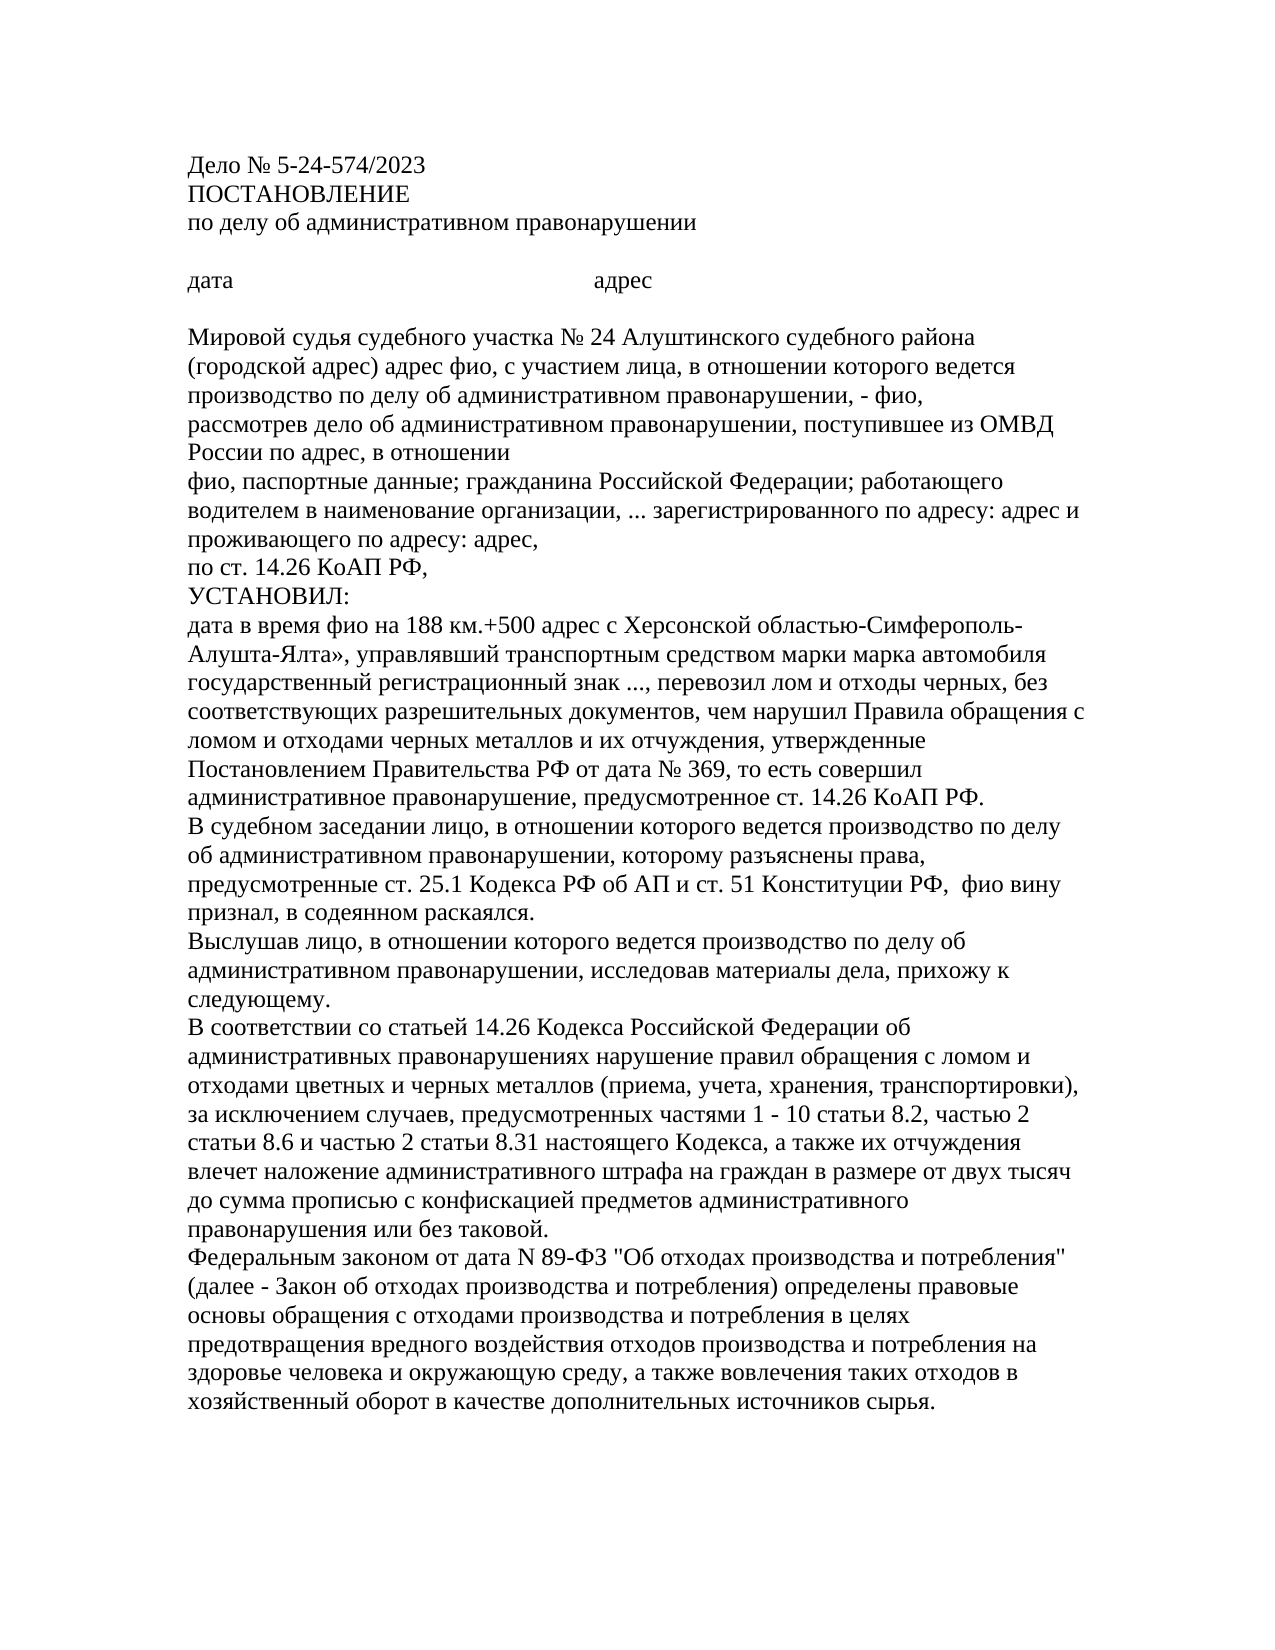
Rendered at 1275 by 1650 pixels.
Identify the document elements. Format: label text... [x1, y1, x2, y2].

text Выслушав лицо, в отношении которого ведется производство по делу об административном правонарушении, исследовав материалы дела, прихожу к следующему. [187, 926, 1087, 1012]
text Федеральным законом от дата N 89-ФЗ "Об отходах производства и потребления" (далее - Закон об отходах производства и потребления) определены правовые основы обращения с отходами производства и потребления в целях предотвращения вредного воздействия отходов производства и потребления на здоровье человека и окружающую среду, а также вовлечения таких отходов в хозяйственный оборот в качестве дополнительных источников сырья. [187, 1242, 1087, 1415]
text В судебном заседании лицо, в отношении которого ведется производство по делу об административном правонарушении, которому разъяснены права, предусмотренные ст. 25.1 Кодекса РФ об АП и ст. 51 Конституции РФ, фио вину признал, в содеянном раскаялся. [187, 811, 1087, 926]
text дата адрес [187, 265, 1087, 294]
text дата в время фио на 188 км.+500 адрес с Херсонской областью-Симферополь-Алушта-Ялта», управлявший транспортным средством марки марка автомобиля государственный регистрационный знак ..., перевозил лом и отходы черных, без соответствующих разрешительных документов, чем нарушил Правила обращения с ломом и отходами черных металлов и их отчуждения, утвержденные Постановлением Правительства РФ от дата № 369, то есть совершил административное правонарушение, предусмотренное ст. 14.26 КоАП РФ. [187, 610, 1087, 811]
text ПОСТАНОВЛЕНИЕ [187, 179, 1087, 207]
text Мировой судья судебного участка № 24 Алуштинского судебного района (городской адрес) адрес фио, с участием лица, в отношении которого ведется производство по делу об административном правонарушении, - фио, [187, 322, 1087, 409]
text УСТАНОВИЛ: [187, 581, 1087, 610]
text по делу об административном правонарушении [187, 207, 1087, 236]
text Дело № 5-24-574/2023 [187, 150, 1087, 179]
text В соответствии со статьей 14.26 Кодекса Российской Федерации об административных правонарушениях нарушение правил обращения с ломом и отходами цветных и черных металлов (приема, учета, хранения, транспортировки), за исключением случаев, предусмотренных частями 1 - 10 статьи 8.2, частью 2 статьи 8.6 и частью 2 статьи 8.31 настоящего Кодекса, а также их отчуждения влечет наложение административного штрафа на граждан в размере от двух тысяч до сумма прописью с конфискацией предметов административного правонарушения или без таковой. [187, 1012, 1087, 1242]
text рассмотрев дело об административном правонарушении, поступившее из ОМВД России по адрес, в отношении [187, 409, 1087, 466]
text фио, паспортные данные; гражданина Российской Федерации; работающего водителем в наименование организации, ... зарегистрированного по адресу: адрес и проживающего по адресу: адрес, [187, 466, 1087, 552]
text по ст. 14.26 КоАП РФ, [187, 552, 1087, 581]
